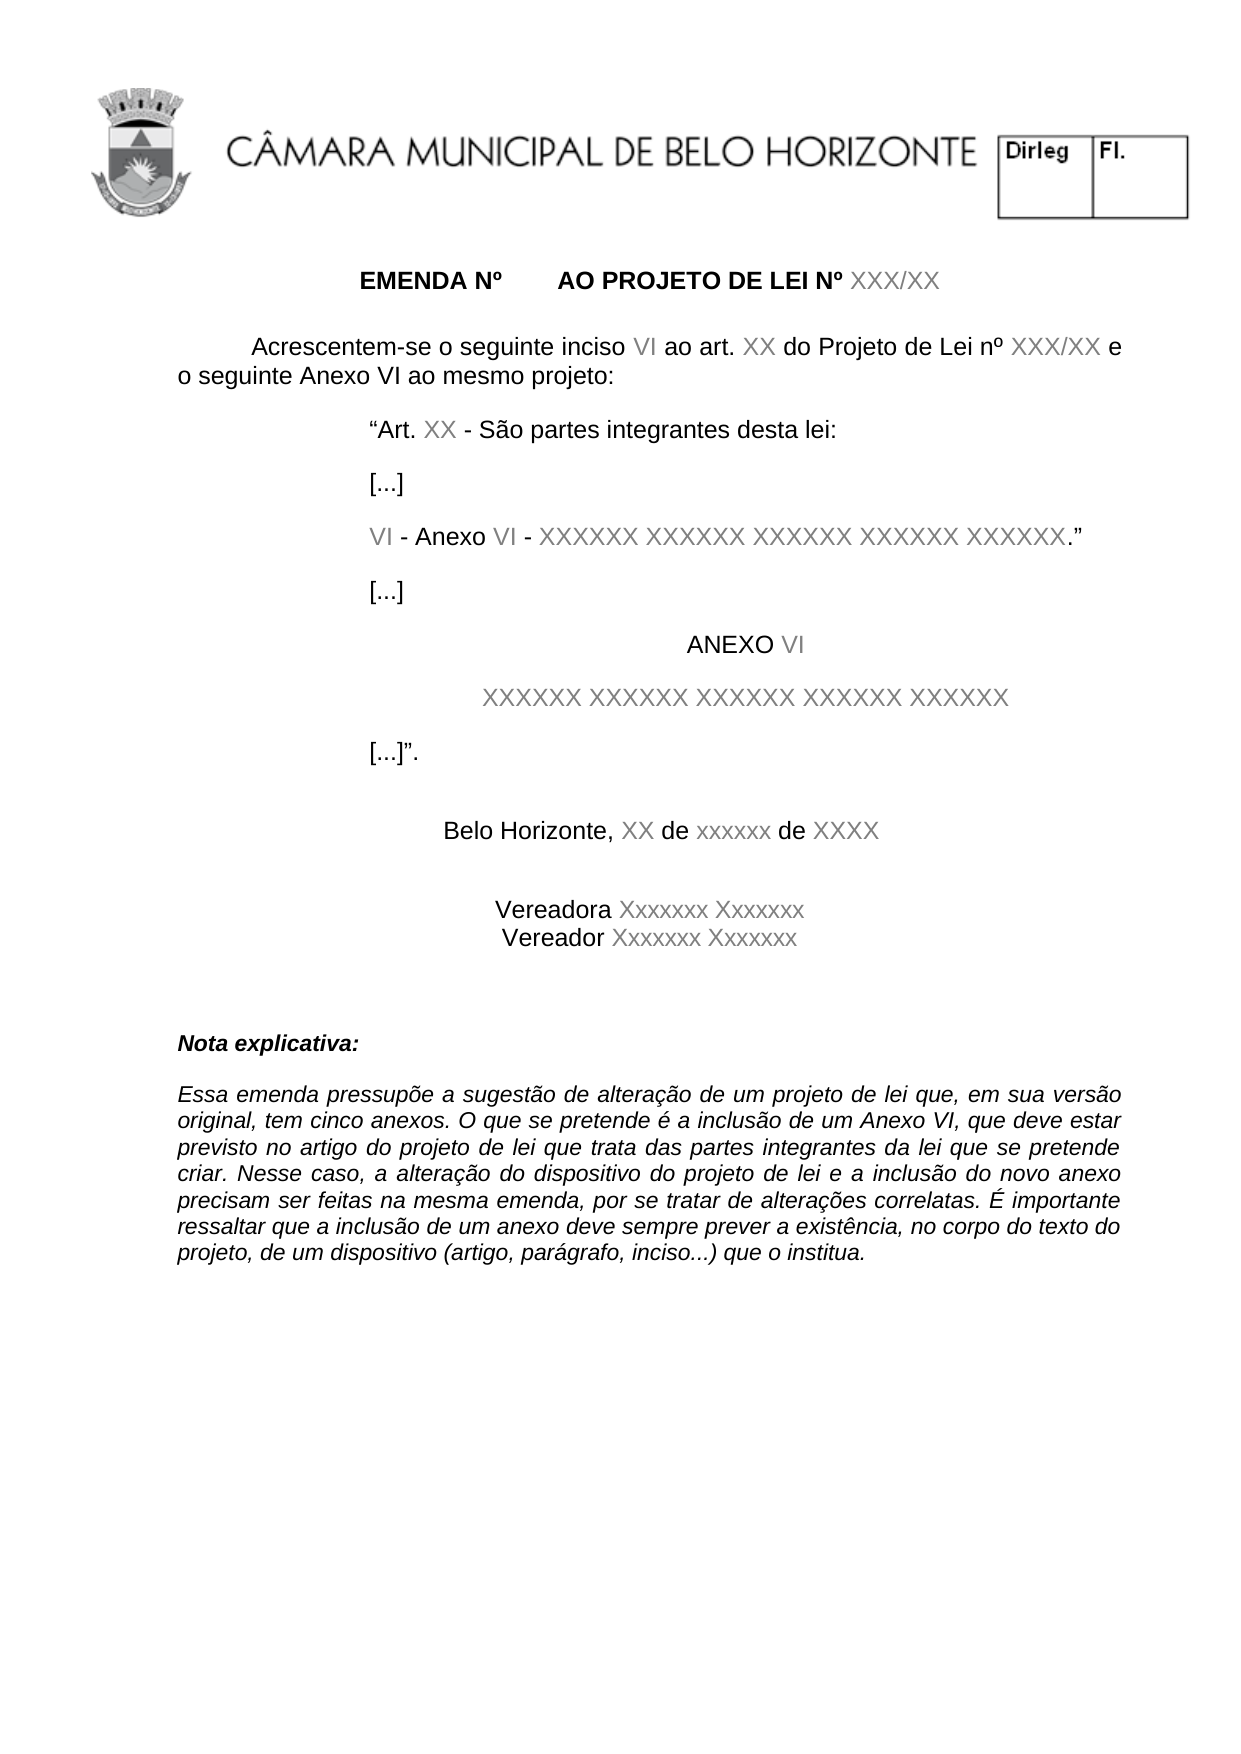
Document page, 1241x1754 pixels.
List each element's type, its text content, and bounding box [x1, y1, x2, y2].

text Acrescentem-se o seguinte inciso VI ao art. XX do Projeto de Lei nº XXX/XX e o seguinte Anexo VI ao mesmo projeto: [177, 332, 1122, 389]
text Essa emenda pressupõe a sugestão de alteração de um projeto de lei que, em sua versão original, tem cinco anexos. O que se pretende é a inclusão de um Anexo VI, que deve estar previsto no artigo do projeto de lei que trata das partes integrantes da lei que se pretende criar. Nesse caso, a alteração do dispositivo do projeto de lei e a inclusão do novo anexo precisam ser feitas na mesma emenda, por se tratar de alterações correlatas. É importante ressaltar que a inclusão de um anexo deve sempre prever a existência, no corpo do texto do projeto, de um dispositivo (artigo, parágrafo, inciso...) que o institua. [177, 1081, 1122, 1266]
text XXXXXX XXXXXX XXXXXX XXXXXX XXXXXX [369, 683, 1122, 712]
text ANEXO VI [369, 629, 1122, 658]
text VI - Anexo VI - XXXXXX XXXXXX XXXXXX XXXXXX XXXXXX.” [369, 522, 1122, 551]
subtitle Vereador Xxxxxxx Xxxxxxx [177, 923, 1122, 952]
text Nota explicativa: [177, 1030, 1122, 1056]
text [...] [369, 468, 1122, 497]
subtitle Vereadora Xxxxxxx Xxxxxxx [177, 894, 1122, 923]
picture [91, 88, 1209, 247]
text [...] [369, 576, 1122, 604]
text “Art. XX - São partes integrantes desta lei: [369, 414, 1122, 443]
text [...]”. [369, 737, 1122, 766]
text Belo Horizonte, XX de xxxxxx de XXXX [369, 816, 1122, 844]
text EMENDA Nº AO PROJETO DE LEI Nº XXX/XX [177, 266, 1122, 294]
